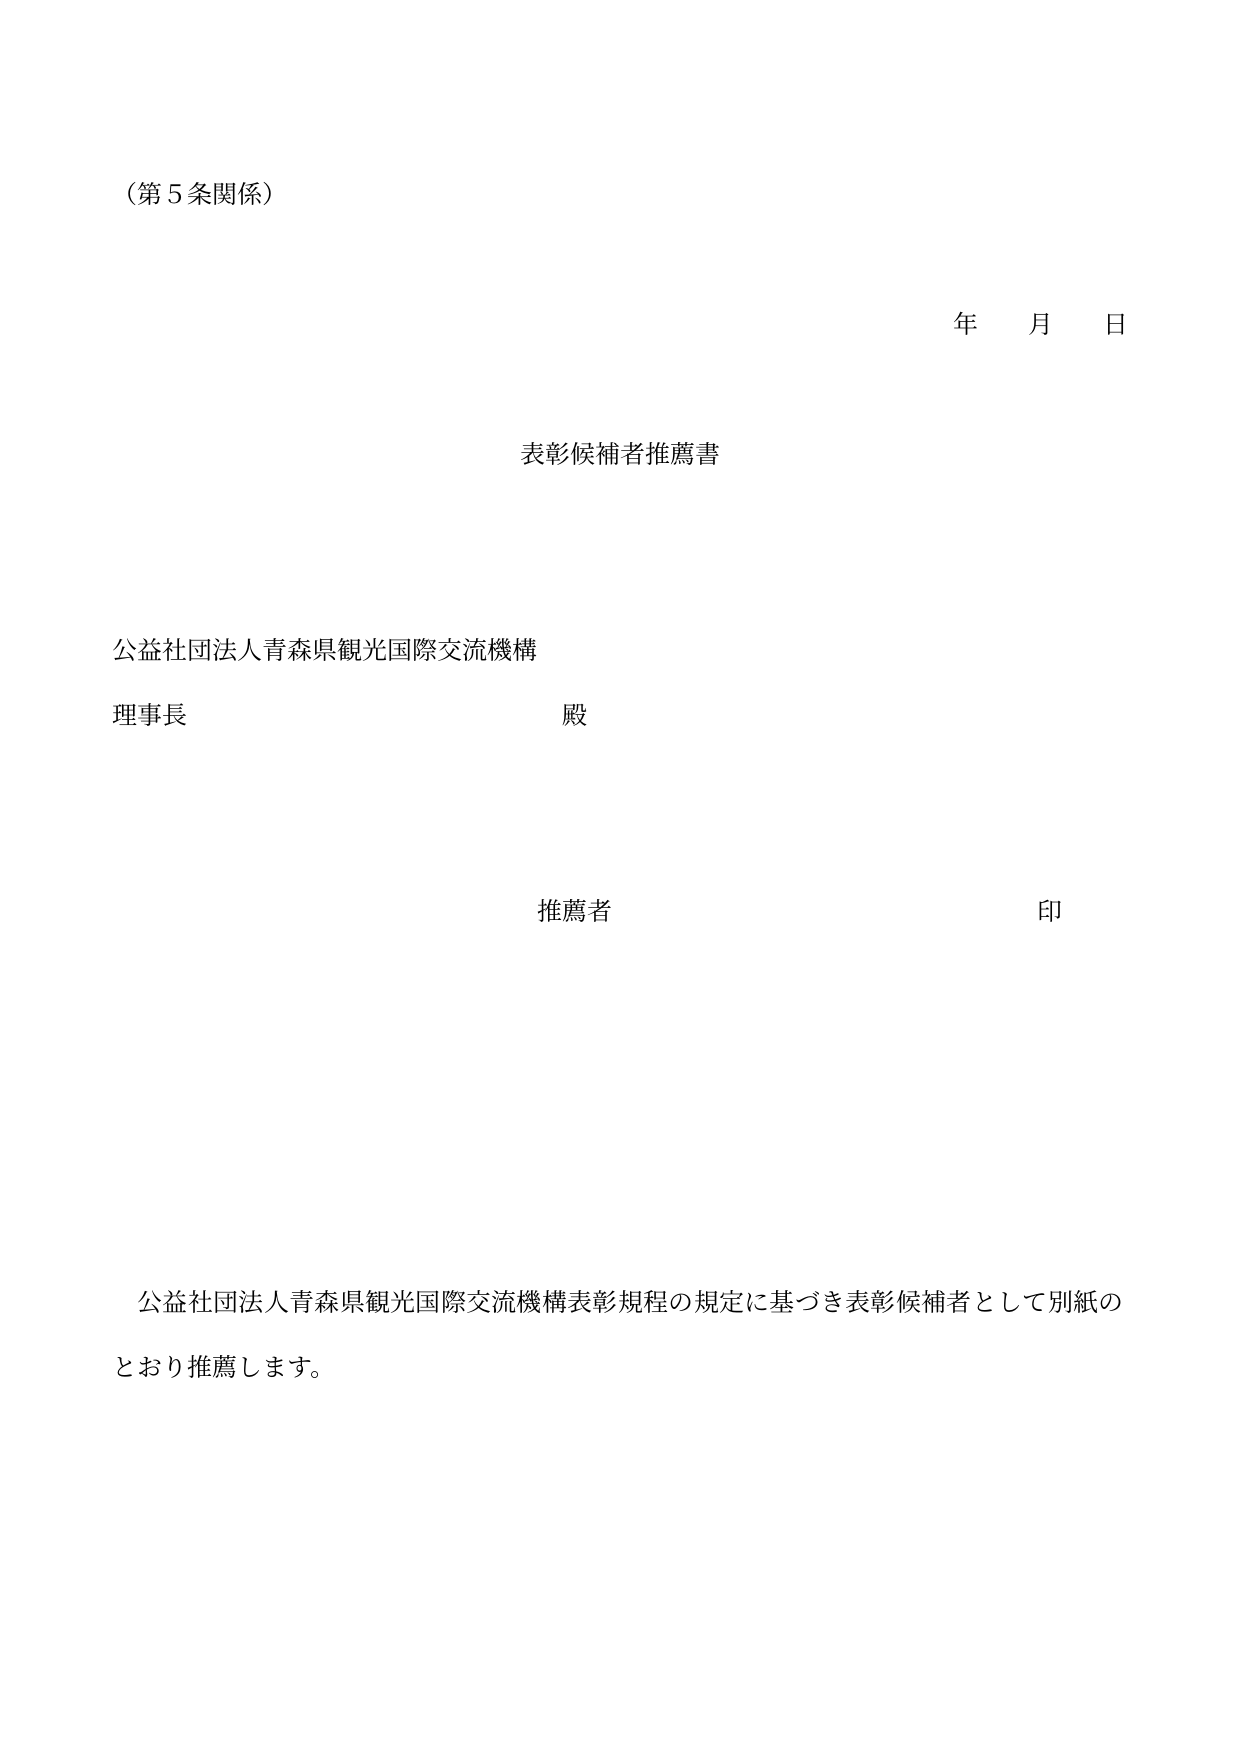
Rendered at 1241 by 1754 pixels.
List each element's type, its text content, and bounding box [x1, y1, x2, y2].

text 理事長 殿 [112, 681, 1128, 747]
text 表彰候補者推薦書 [112, 421, 1128, 486]
text 公益社団法人青森県観光国際交流機構表彰規程の規定に基づき表彰候補者として別紙のとおり推薦します。 [112, 1268, 1128, 1399]
text 推薦者 印 [112, 877, 1128, 942]
text （第５条関係） [112, 160, 1128, 225]
text 年 月 日 [112, 290, 1128, 355]
text 公益社団法人青森県観光国際交流機構 [112, 616, 1128, 681]
